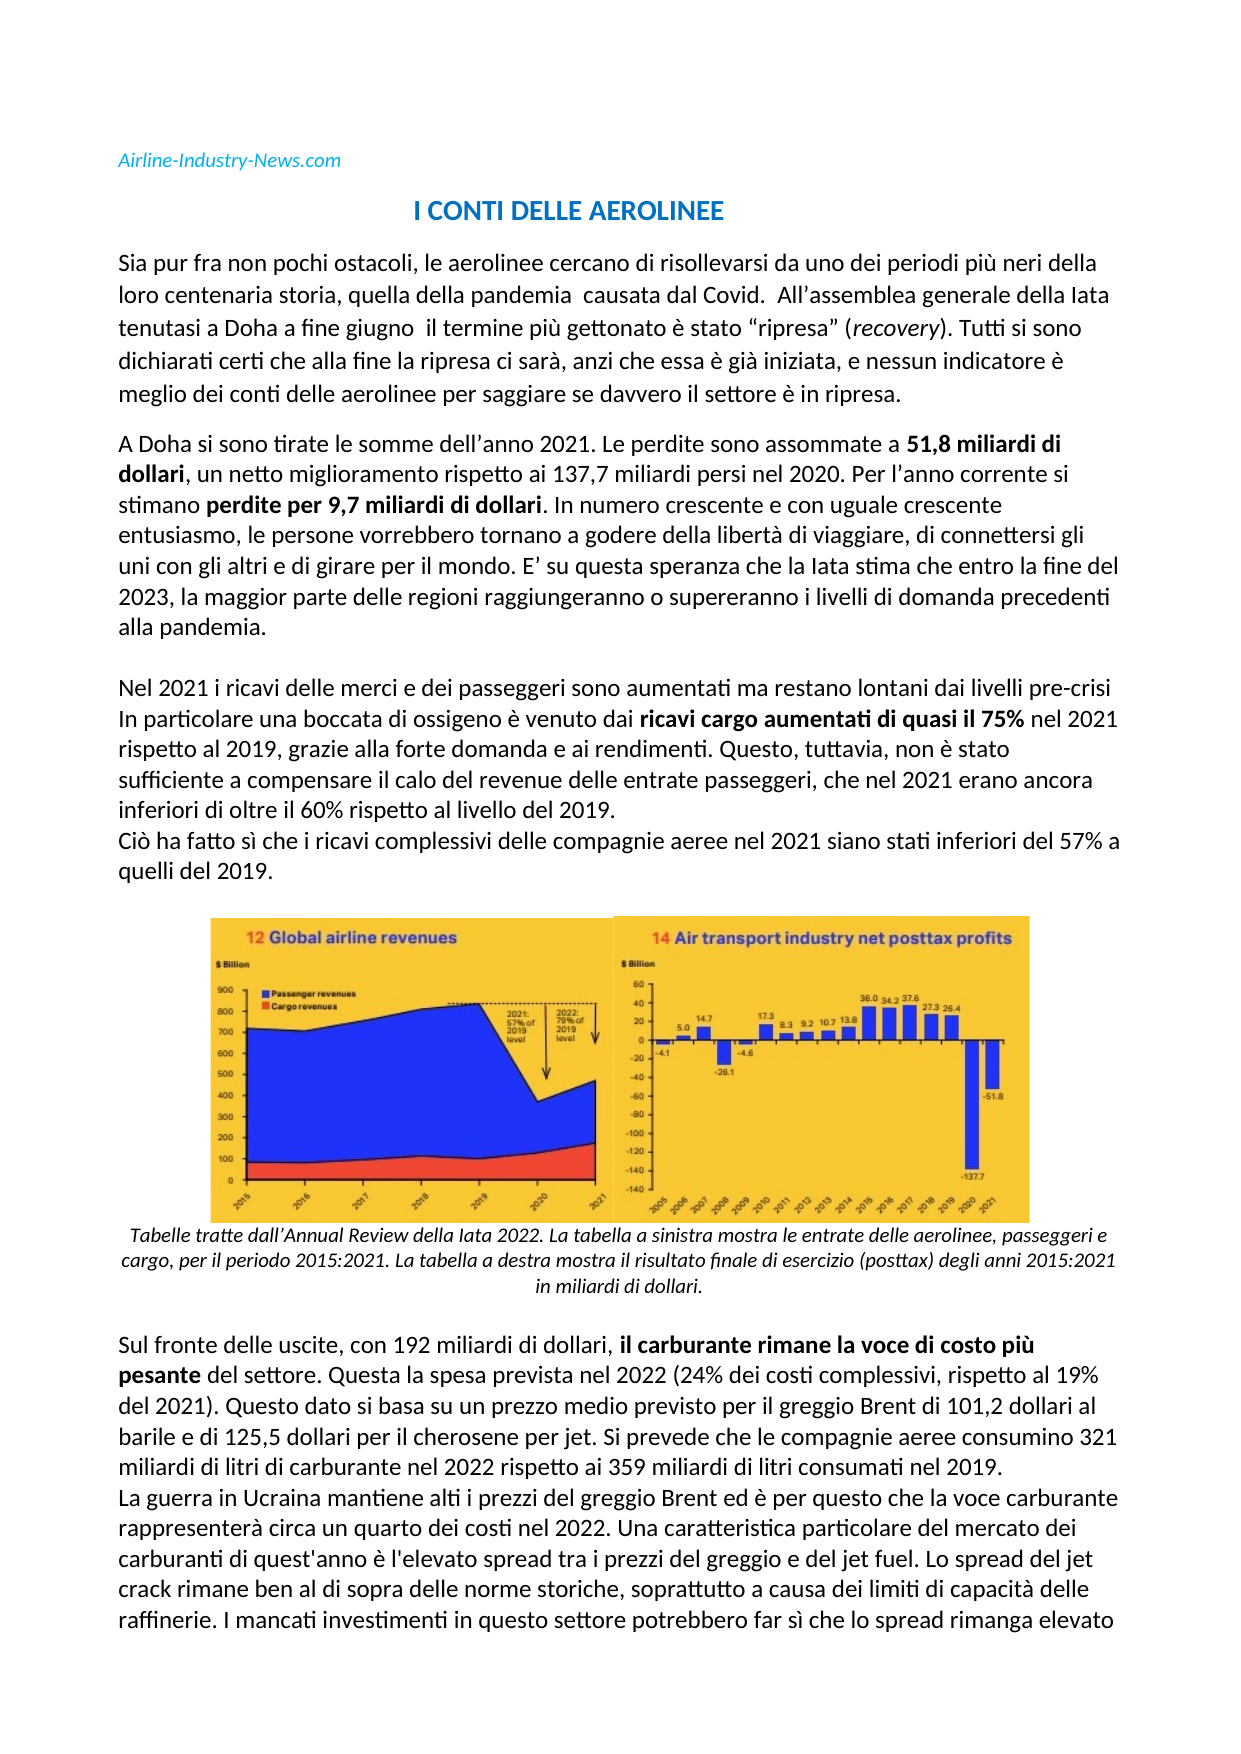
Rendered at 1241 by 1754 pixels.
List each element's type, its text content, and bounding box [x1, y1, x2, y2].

text Nel 2021 i ricavi delle merci e dei passeggeri sono aumentati ma restano lontani dai livelli pre-crisi [118, 672, 1122, 703]
text In particolare una boccata di ossigeno è venuto dai ricavi cargo aumentati di quasi il 75% nel 2021 rispetto al 2019, grazie alla forte domanda e ai rendimenti. Questo, tuttavia, non è stato sufficiente a compensare il calo del revenue delle entrate passeggeri, che nel 2021 erano ancora inferiori di oltre il 60% rispetto al livello del 2019. [118, 703, 1122, 825]
text Ciò ha fatto sì che i ricavi complessivi delle compagnie aeree nel 2021 siano stati inferiori del 57% a quelli del 2019. [118, 825, 1122, 886]
text Tabelle tratte dall’Annual Review della Iata 2022. La tabella a sinistra mostra le entrate delle aerolinee, passeggeri e cargo, per il periodo 2015:2021. La tabella a destra mostra il risultato finale di esercizio (posttax) degli anni 2015:2021 in miliardi di dollari. [118, 1222, 1122, 1298]
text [118, 1482, 1122, 1634]
text I CONTI DELLE AEROLINEE [339, 192, 1122, 227]
picture [210, 916, 1030, 1223]
text A Doha si sono tirate le somme dell’anno 2021. Le perdite sono assommate a 51,8 miliardi di dollari, un netto miglioramento rispetto ai 137,7 miliardi persi nel 2020. Per l’anno corrente si stimano perdite per 9,7 miliardi di dollari. In numero crescente e con uguale crescente entusiasmo, le persone vorrebbero tornano a godere della libertà di viaggiare, di connettersi gli uni con gli altri e di girare per il mondo. E’ su questa speranza che la Iata stima che entro la fine del 2023, la maggior parte delle regioni raggiungeranno o supereranno i livelli di domanda precedenti alla pandemia. [118, 428, 1122, 642]
text Sia pur fra non pochi ostacoli, le aerolinee cercano di risollevarsi da uno dei periodi più neri della loro centenaria storia, quella della pandemia causata dal Covid. All’assemblea generale della Iata tenutasi a Doha a fine giugno il termine più gettonato è stato “ripresa” (recovery). Tutti si sono dichiarati certi che alla fine la ripresa ci sarà, anzi che essa è già iniziata, e nessun indicatore è meglio dei conti delle aerolinee per saggiare se davvero il settore è in ripresa. [118, 247, 1122, 409]
text Sul fronte delle uscite, con 192 miliardi di dollari, il carburante rimane la voce di costo più pesante del settore. Questa la spesa prevista nel 2022 (24% dei costi complessivi, rispetto al 19% del 2021). Questo dato si basa su un prezzo medio previsto per il greggio Brent di 101,2 dollari al barile e di 125,5 dollari per il cherosene per jet. Si prevede che le compagnie aeree consumino 321 miliardi di litri di carburante nel 2022 rispetto ai 359 miliardi di litri consumati nel 2019. [118, 1329, 1122, 1482]
text Airline-Industry-News.com [118, 148, 1122, 173]
